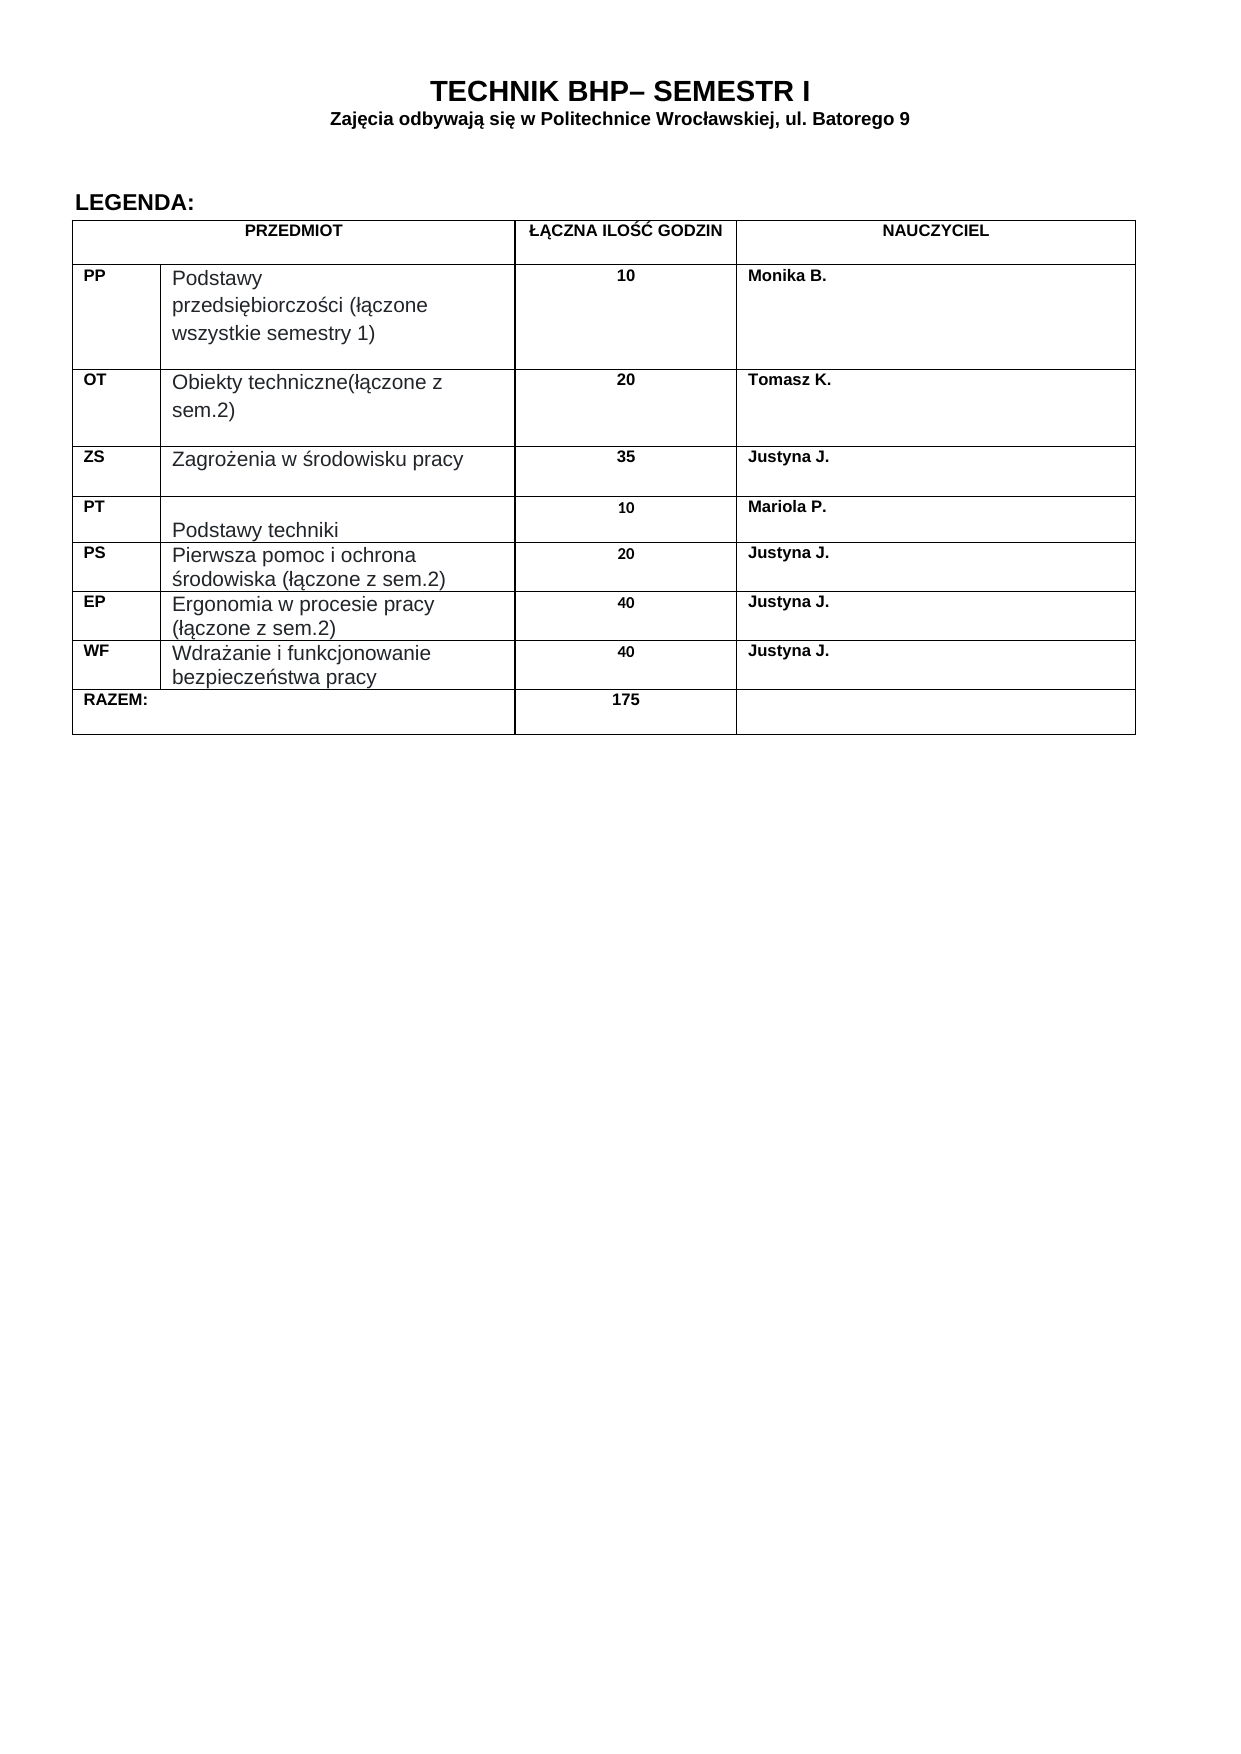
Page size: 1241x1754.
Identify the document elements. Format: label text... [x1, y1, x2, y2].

table_cell Podstawy przedsiębiorczości (łączone wszystkie semestry 1) [161, 265, 514, 369]
table_cell Obiekty techniczne(łączone z sem.2) [161, 370, 514, 446]
table_cell Wdrażanie i funkcjonowanie bezpieczeństwa pracy [161, 641, 514, 689]
table_cell 175 [516, 690, 736, 734]
table_cell Mariola P. [737, 497, 1135, 542]
table_header ŁĄCZNA ILOŚĆ GODZIN [516, 221, 736, 264]
table_cell Justyna J. [737, 447, 1135, 496]
table_cell ZS [73, 447, 160, 496]
table_cell Justyna J. [737, 592, 1135, 640]
table_cell Podstawy techniki [161, 497, 514, 542]
table_cell 10 [516, 497, 736, 542]
table_cell 35 [516, 447, 736, 496]
table_header NAUCZYCIEL [737, 221, 1135, 264]
table_cell WF [73, 641, 160, 689]
table_cell 20 [516, 370, 736, 446]
table_cell 20 [516, 543, 736, 591]
table_cell [737, 690, 1135, 734]
table_cell Pierwsza pomoc i ochrona środowiska (łączone z sem.2) [161, 543, 514, 591]
table_cell PS [73, 543, 160, 591]
table_cell EP [73, 592, 160, 640]
table_cell Ergonomia w procesie pracy (łączone z sem.2) [161, 592, 514, 640]
table_cell 10 [516, 265, 736, 369]
table_header PRZEDMIOT [73, 221, 514, 264]
table_cell Tomasz K. [737, 370, 1135, 446]
table_cell Zagrożenia w środowisku pracy [161, 447, 514, 496]
table_cell OT [73, 370, 160, 446]
table_cell 40 [516, 592, 736, 640]
table_cell Justyna J. [737, 641, 1135, 689]
table_cell Monika B. [737, 265, 1135, 369]
table_cell 40 [516, 641, 736, 689]
table_cell RAZEM: [73, 690, 514, 734]
table_cell PP [73, 265, 160, 369]
text LEGENDA: [75, 189, 1165, 216]
table_cell PT [73, 497, 160, 542]
table_cell Justyna J. [737, 543, 1135, 591]
